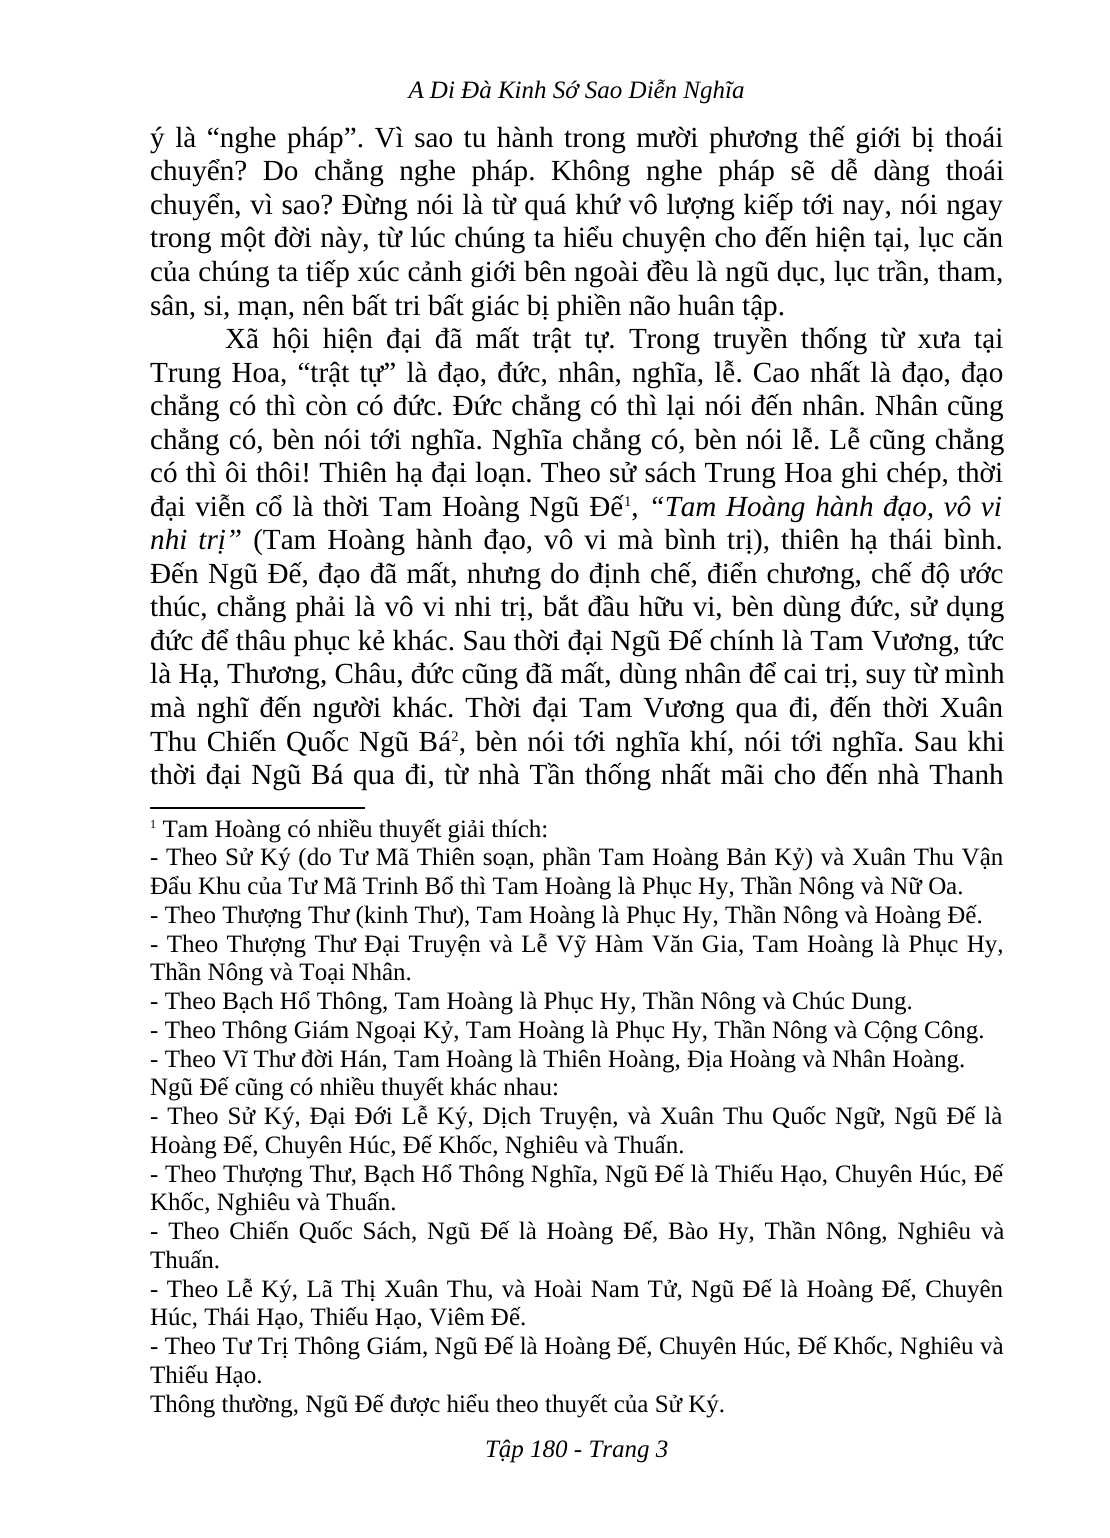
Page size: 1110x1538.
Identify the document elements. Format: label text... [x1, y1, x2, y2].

text Xã hội hiện đại đã mất trật tự. Trong truyền thống từ xưa tại Trung Hoa, “trật tự” là đạo, đức, nhân, nghĩa, lễ. Cao nhất là đạo, đạo chẳng có thì còn có đức. Đức chẳng có thì lại nói đến nhân. Nhân cũng chẳng có, bèn nói tới nghĩa. Nghĩa chẳng có, bèn nói lễ. Lễ cũng chẳng có thì ôi thôi! Thiên hạ đại loạn. Theo sử sách Trung Hoa ghi chép, thời đại viễn cổ là thời Tam Hoàng Ngũ Đế, “Tam Hoàng hành đạo, vô vi nhi trị” (Tam Hoàng hành đạo, vô vi mà bình trị), thiên hạ thái bình. Đến Ngũ Đế, đạo đã mất, nhưng do định chế, điển chương, chế độ ước thúc, chẳng phải là vô vi nhi trị, bắt đầu hữu vi, bèn dùng đức, sử dụng đức để thâu phục kẻ khác. Sau thời đại Ngũ Đế chính là Tam Vương, tức là Hạ, Thương, Châu, đức cũng đã mất, dùng nhân để cai trị, suy từ mình mà nghĩ đến người khác. Thời đại Tam Vương qua đi, đến thời Xuân Thu Chiến Quốc Ngũ Bá, bèn nói tới nghĩa khí, nói tới nghĩa. Sau khi thời đại Ngũ Bá qua đi, từ nhà Tần thống nhất mãi cho đến nhà Thanh đều là dùng Lễ để trị thiên hạ, lễ còn hiện diện. Hiện thời, lễ cũng không được nhắc tới, nên gọi là mất trật tự; vì thế, chúng sanh khổ sở! [150, 321, 1005, 791]
